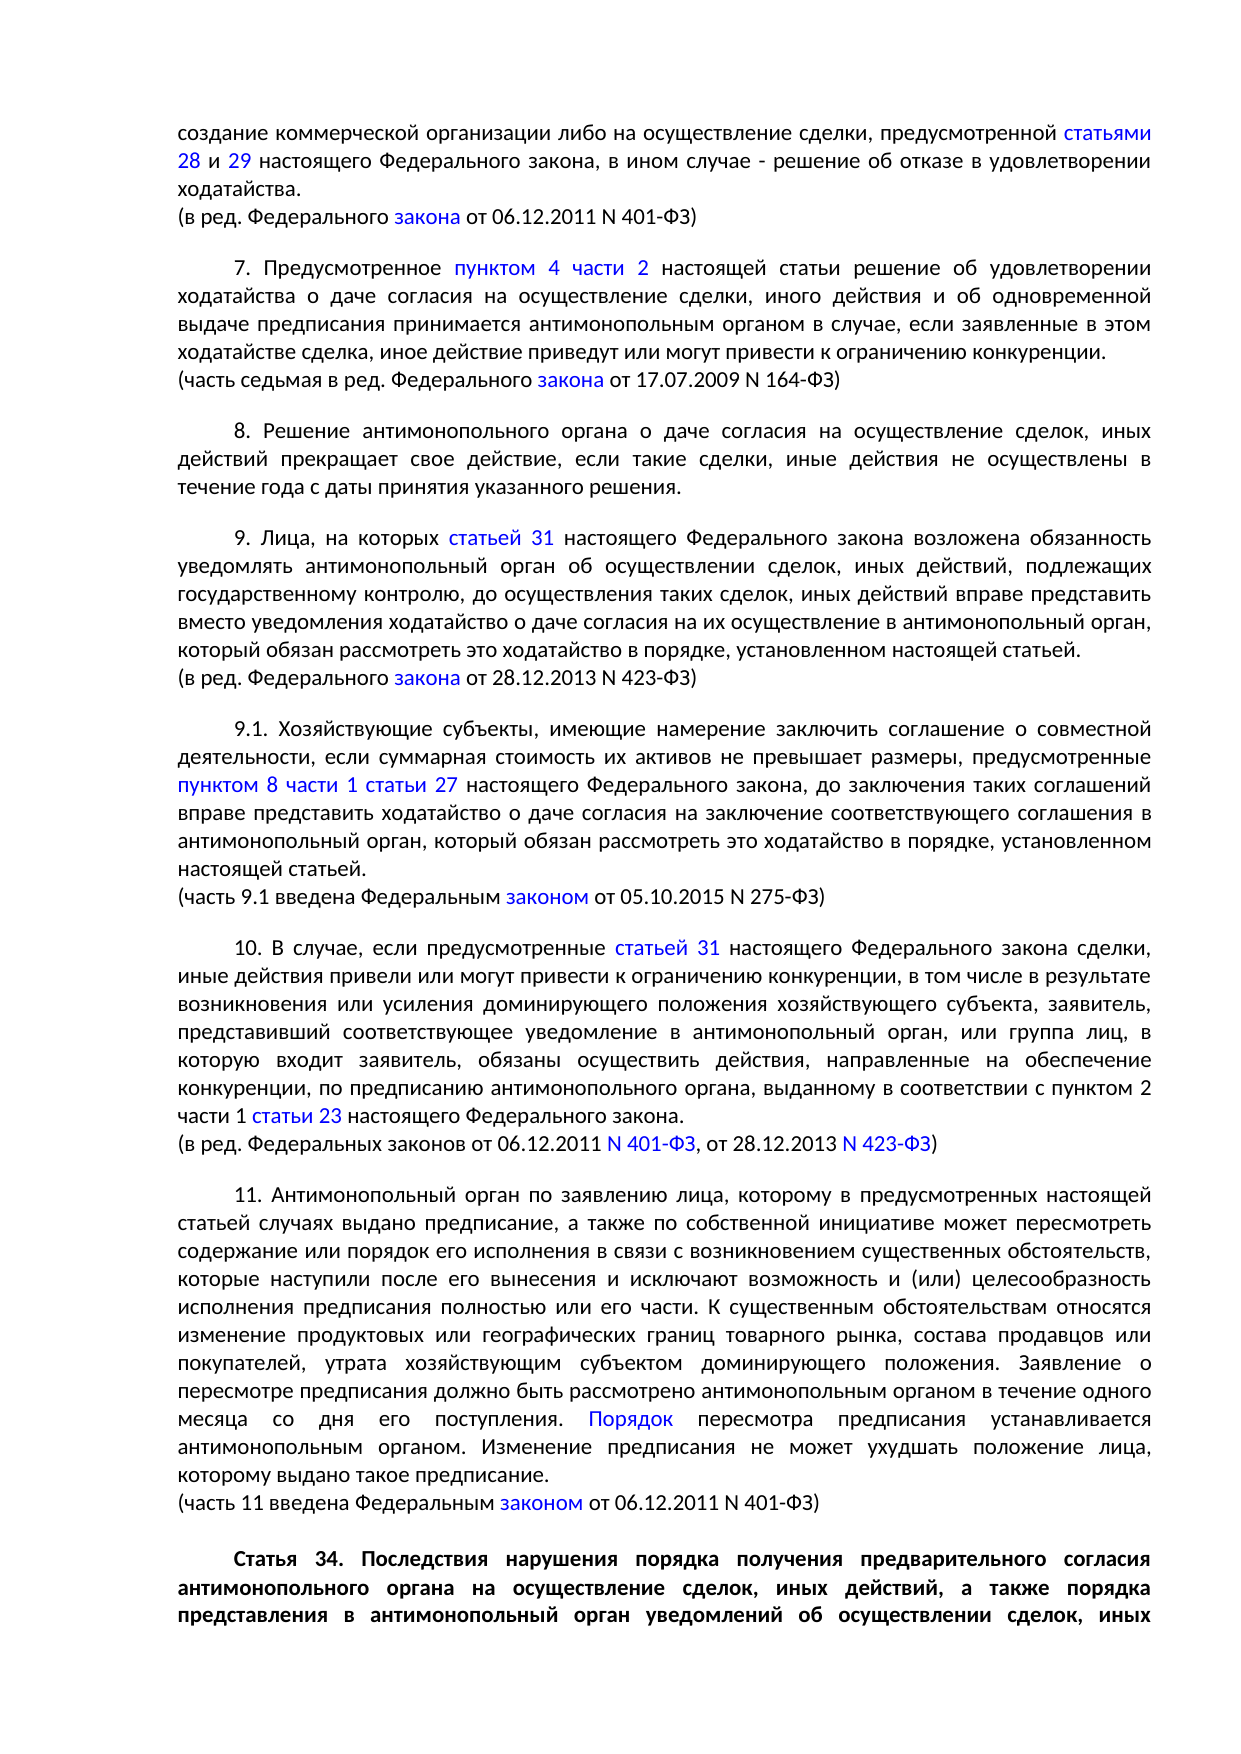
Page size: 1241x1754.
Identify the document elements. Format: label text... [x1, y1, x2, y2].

text (в ред. Федеральных законов от 06.12.2011 N 401-ФЗ, от 28.12.2013 N 423-ФЗ) [177, 1129, 1152, 1157]
text 8. Решение антимонопольного органа о даче согласия на осуществление сделок, иных действий прекращает свое действие, если такие сделки, иные действия не осуществлены в течение года с даты принятия указанного решения. [177, 416, 1152, 500]
text 9. Лица, на которых статьей 31 настоящего Федерального закона возложена обязанность уведомлять антимонопольный орган об осуществлении сделок, иных действий, подлежащих государственному контролю, до осуществления таких сделок, иных действий вправе представить вместо уведомления ходатайство о даче согласия на их осуществление в антимонопольный орган, который обязан рассмотреть это ходатайство в порядке, установленном настоящей статьей. [177, 523, 1152, 663]
text 10. В случае, если предусмотренные статьей 31 настоящего Федерального закона сделки, иные действия привели или могут привести к ограничению конкуренции, в том числе в результате возникновения или усиления доминирующего положения хозяйствующего субъекта, заявитель, представивший соответствующее уведомление в антимонопольный орган, или группа лиц, в которую входит заявитель, обязаны осуществить действия, направленные на обеспечение конкуренции, по предписанию антимонопольного органа, выданному в соответствии с пунктом 2 части 1 статьи 23 настоящего Федерального закона. [177, 933, 1152, 1129]
text 11. Антимонопольный орган по заявлению лица, которому в предусмотренных настоящей статьей случаях выдано предписание, а также по собственной инициативе может пересмотреть содержание или порядок его исполнения в связи с возникновением существенных обстоятельств, которые наступили после его вынесения и исключают возможность и (или) целесообразность исполнения предписания полностью или его части. К существенным обстоятельствам относятся изменение продуктовых или географических границ товарного рынка, состава продавцов или покупателей, утрата хозяйствующим субъектом доминирующего положения. Заявление о пересмотре предписания должно быть рассмотрено антимонопольным органом в течение одного месяца со дня его поступления. Порядок пересмотра предписания устанавливается антимонопольным органом. Изменение предписания не может ухудшать положение лица, которому выдано такое предписание. [177, 1180, 1152, 1488]
text 9.1. Хозяйствующие субъекты, имеющие намерение заключить соглашение о совместной деятельности, если суммарная стоимость их активов не превышает размеры, предусмотренные пунктом 8 части 1 статьи 27 настоящего Федерального закона, до заключения таких соглашений вправе представить ходатайство о даче согласия на заключение соответствующего соглашения в антимонопольный орган, который обязан рассмотреть это ходатайство в порядке, установленном настоящей статьей. [177, 714, 1152, 882]
text (часть седьмая в ред. Федерального закона от 17.07.2009 N 164-ФЗ) [177, 365, 1152, 393]
text (в ред. Федерального закона от 28.12.2013 N 423-ФЗ) [177, 663, 1152, 691]
text (часть 9.1 введена Федеральным законом от 05.10.2015 N 275-ФЗ) [177, 882, 1152, 910]
text (часть 11 введена Федеральным законом от 06.12.2011 N 401-ФЗ) [177, 1488, 1152, 1517]
text (в ред. Федерального закона от 06.12.2011 N 401-ФЗ) [177, 202, 1152, 230]
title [177, 1544, 1152, 1629]
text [177, 118, 1152, 202]
text 7. Предусмотренное пунктом 4 части 2 настоящей статьи решение об удовлетворении ходатайства о даче согласия на осуществление сделки, иного действия и об одновременной выдаче предписания принимается антимонопольным органом в случае, если заявленные в этом ходатайстве сделка, иное действие приведут или могут привести к ограничению конкуренции. [177, 253, 1152, 365]
